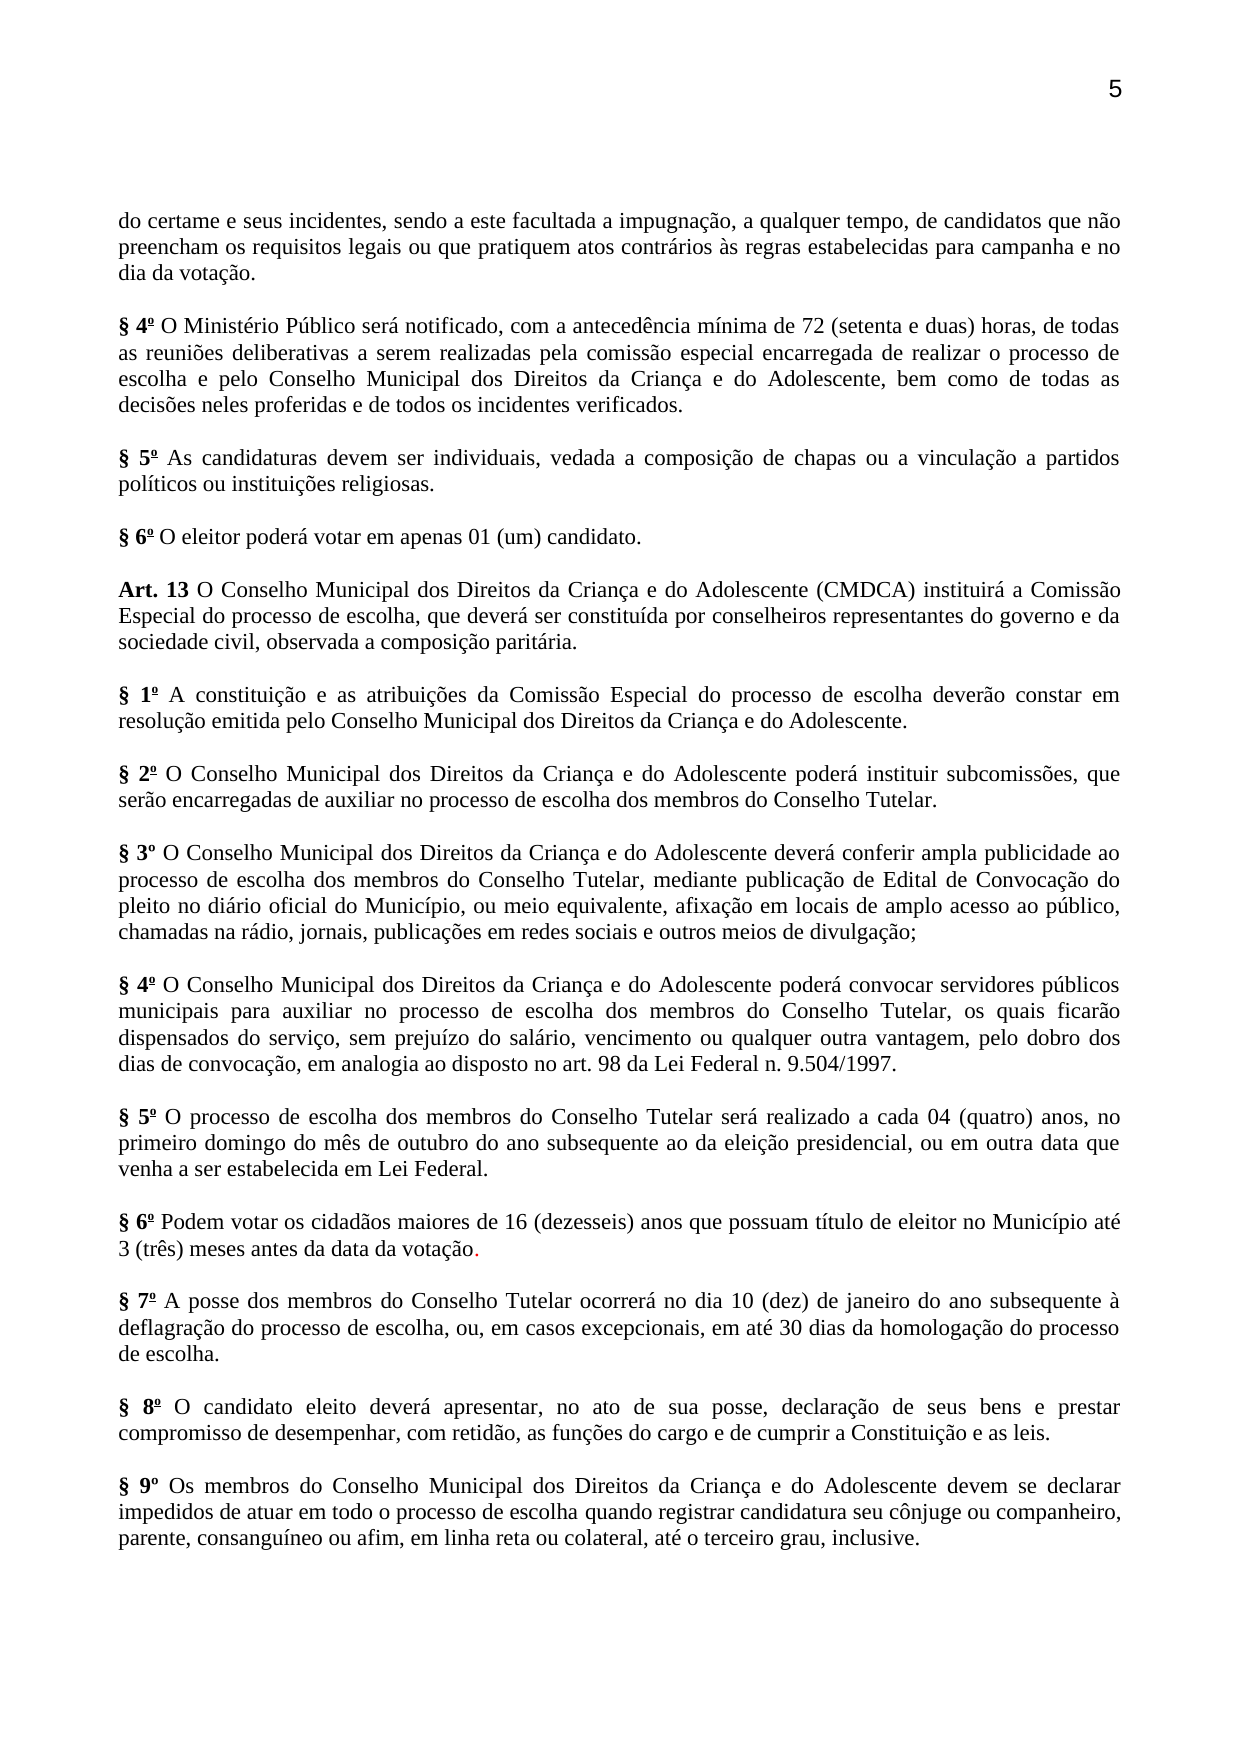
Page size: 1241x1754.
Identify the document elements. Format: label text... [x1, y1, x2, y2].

text Art. 13 O Conselho Municipal dos Direitos da Criança e do Adolescente (CMDCA) instituirá a Comissão Especial do processo de escolha, que deverá ser constituída por conselheiros representantes do governo e da sociedade civil, observada a composição paritária. [118, 576, 1122, 655]
text § 9º Os membros do Conselho Municipal dos Direitos da Criança e do Adolescente devem se declarar impedidos de atuar em todo o processo de escolha quando registrar candidatura seu cônjuge ou companheiro, parente, consanguíneo ou afim, em linha reta ou colateral, até o terceiro grau, inclusive. [118, 1472, 1122, 1551]
text § 6o O eleitor poderá votar em apenas 01 (um) candidato. [118, 523, 1122, 549]
text § 7o A posse dos membros do Conselho Tutelar ocorrerá no dia 10 (dez) de janeiro do ano subsequente à deflagração do processo de escolha, ou, em casos excepcionais, em até 30 dias da homologação do processo de escolha. [118, 1287, 1122, 1366]
text § 5o O processo de escolha dos membros do Conselho Tutelar será realizado a cada 04 (quatro) anos, no primeiro domingo do mês de outubro do ano subsequente ao da eleição presidencial, ou em outra data que venha a ser estabelecida em Lei Federal. [118, 1103, 1122, 1182]
text § 4o O Ministério Público será notificado, com a antecedência mínima de 72 (setenta e duas) horas, de todas as reuniões deliberativas a serem realizadas pela comissão especial encarregada de realizar o processo de escolha e pelo Conselho Municipal dos Direitos da Criança e do Adolescente, bem como de todas as decisões neles proferidas e de todos os incidentes verificados. [118, 312, 1122, 418]
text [118, 207, 1122, 286]
text § 5o As candidaturas devem ser individuais, vedada a composição de chapas ou a vinculação a partidos políticos ou instituições religiosas. [118, 444, 1122, 497]
text § 4o O Conselho Municipal dos Direitos da Criança e do Adolescente poderá convocar servidores públicos municipais para auxiliar no processo de escolha dos membros do Conselho Tutelar, os quais ficarão dispensados do serviço, sem prejuízo do salário, vencimento ou qualquer outra vantagem, pelo dobro dos dias de convocação, em analogia ao disposto no art. 98 da Lei Federal n. 9.504/1997. [118, 971, 1122, 1076]
text § 3º O Conselho Municipal dos Direitos da Criança e do Adolescente deverá conferir ampla publicidade ao processo de escolha dos membros do Conselho Tutelar, mediante publicação de Edital de Convocação do pleito no diário oficial do Município, ou meio equivalente, afixação em locais de amplo acesso ao público, chamadas na rádio, jornais, publicações em redes sociais e outros meios de divulgação; [118, 839, 1122, 945]
text § 1o A constituição e as atribuições da Comissão Especial do processo de escolha deverão constar em resolução emitida pelo Conselho Municipal dos Direitos da Criança e do Adolescente. [118, 681, 1122, 734]
text § 6o Podem votar os cidadãos maiores de 16 (dezesseis) anos que possuam título de eleitor no Município até 3 (três) meses antes da data da votação. [118, 1208, 1122, 1261]
text § 2o O Conselho Municipal dos Direitos da Criança e do Adolescente poderá instituir subcomissões, que serão encarregadas de auxiliar no processo de escolha dos membros do Conselho Tutelar. [118, 760, 1122, 813]
text § 8o O candidato eleito deverá apresentar, no ato de sua posse, declaração de seus bens e prestar compromisso de desempenhar, com retidão, as funções do cargo e de cumprir a Constituição e as leis. [118, 1393, 1122, 1445]
